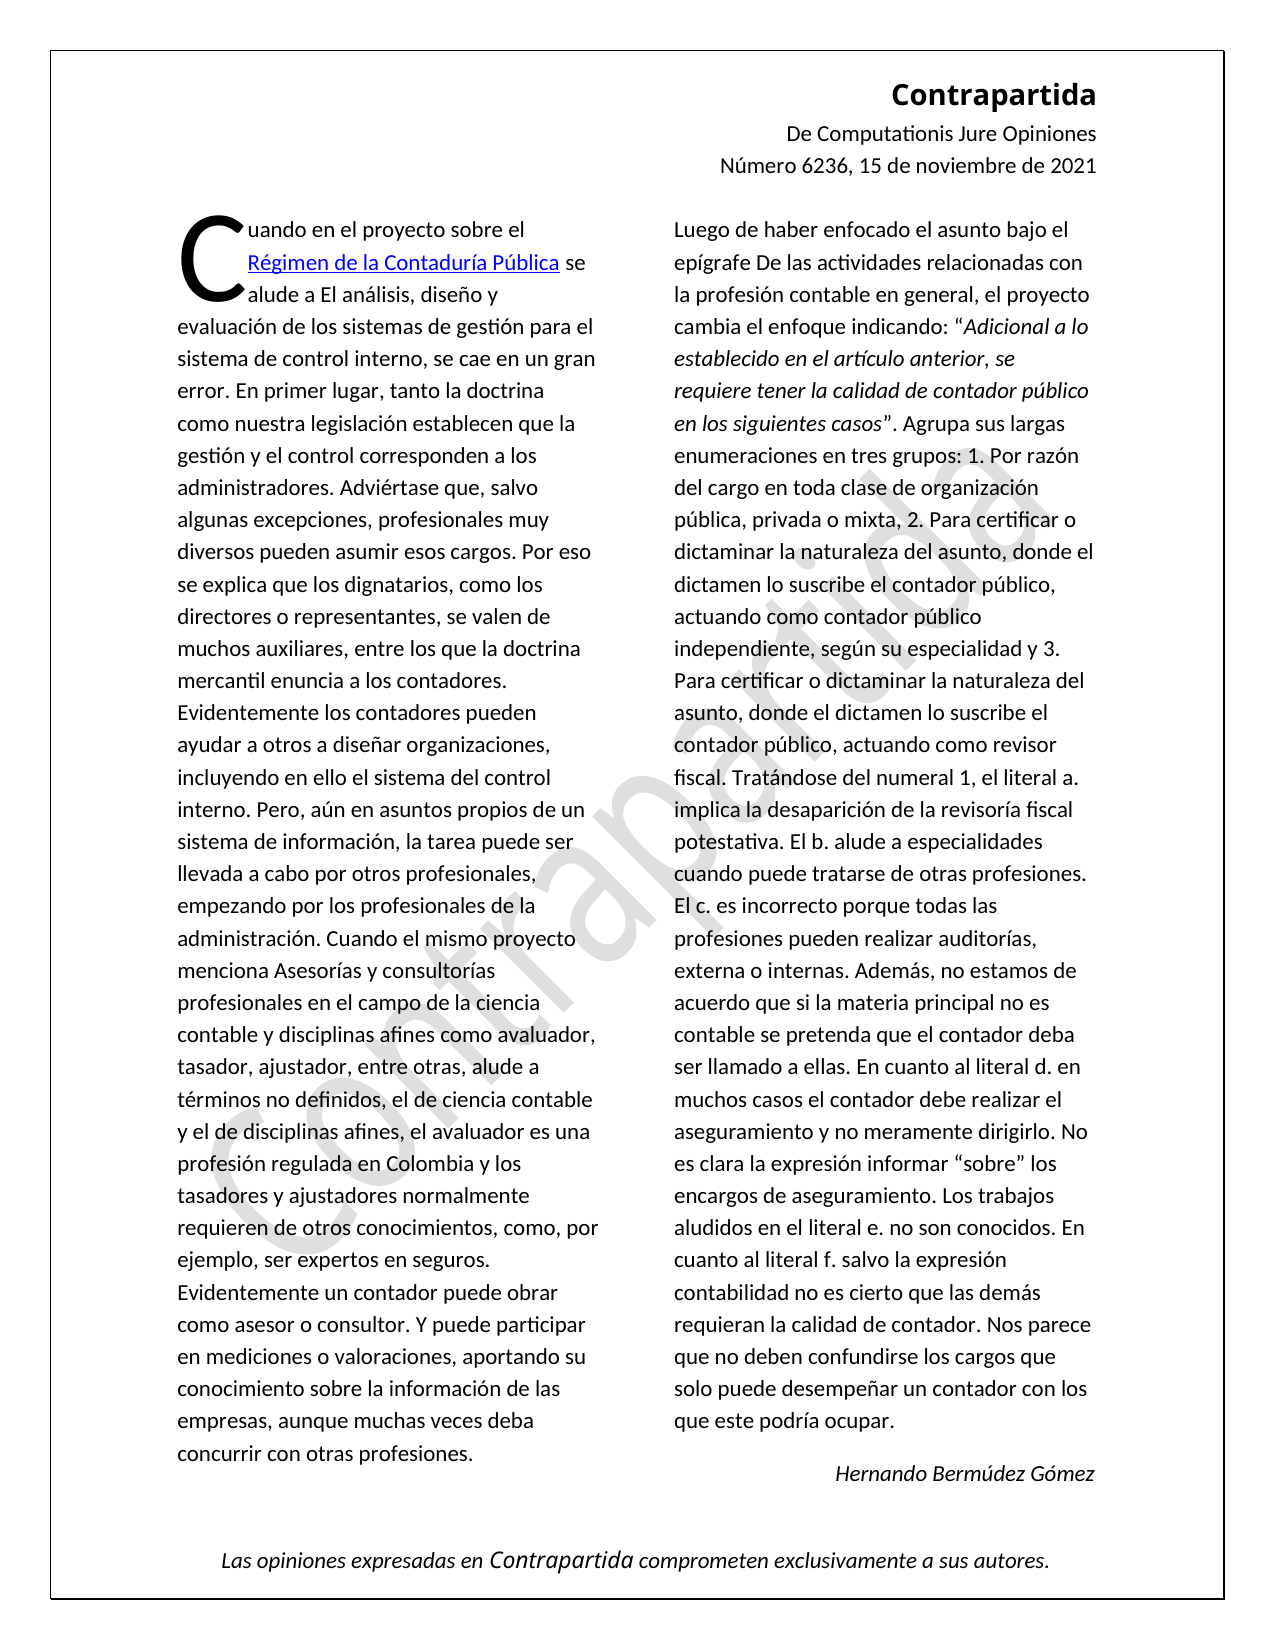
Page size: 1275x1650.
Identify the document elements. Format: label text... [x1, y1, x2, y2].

text uando en el proyecto sobre el Régimen de la Contaduría Pública se alude a El análisis, diseño y evaluación de los sistemas de gestión para el sistema de control interno, se cae en un gran error. En primer lugar, tanto la doctrina como nuestra legislación establecen que la gestión y el control corresponden a los administradores. Adviértase que, salvo algunas excepciones, profesionales muy diversos pueden asumir esos cargos. Por eso se explica que los dignatarios, como los directores o representantes, se valen de muchos auxiliares, entre los que la doctrina mercantil enuncia a los contadores. Evidentemente los contadores pueden ayudar a otros a diseñar organizaciones, incluyendo en ello el sistema del control interno. Pero, aún en asuntos propios de un sistema de información, la tarea puede ser llevada a cabo por otros profesionales, empezando por los profesionales de la administración. Cuando el mismo proyecto menciona Asesorías y consultorías profesionales en el campo de la ciencia contable y disciplinas afines como avaluador, tasador, ajustador, entre otras, alude a términos no definidos, el de ciencia contable y el de disciplinas afines, el avaluador es una profesión regulada en Colombia y los tasadores y ajustadores normalmente requieren de otros conocimientos, como, por ejemplo, ser expertos en seguros. Evidentemente un contador puede obrar como asesor o consultor. Y puede participar en mediciones o valoraciones, aportando su conocimiento sobre la información de las empresas, aunque muchas veces deba concurrir con otras profesiones. [177, 216, 600, 1467]
text Luego de haber enfocado el asunto bajo el epígrafe De las actividades relacionadas con la profesión contable en general, el proyecto cambia el enfoque indicando: “Adicional a lo establecido en el artículo anterior, se requiere tener la calidad de contador público en los siguientes casos”. Agrupa sus largas enumeraciones en tres grupos: 1. Por razón del cargo en toda clase de organización pública, privada o mixta, 2. Para certificar o dictaminar la naturaleza del asunto, donde el dictamen lo suscribe el contador público, actuando como contador público independiente, según su especialidad y 3. Para certificar o dictaminar la naturaleza del asunto, donde el dictamen lo suscribe el contador público, actuando como revisor fiscal. Tratándose del numeral 1, el literal a. implica la desaparición de la revisoría fiscal potestativa. El b. alude a especialidades cuando puede tratarse de otras profesiones. El c. es incorrecto porque todas las profesiones pueden realizar auditorías, externa o internas. Además, no estamos de acuerdo que si la materia principal no es contable se pretenda que el contador deba ser llamado a ellas. En cuanto al literal d. en muchos casos el contador debe realizar el aseguramiento y no meramente dirigirlo. No es clara la expresión informar “sobre” los encargos de aseguramiento. Los trabajos aludidos en el literal e. no son conocidos. En cuanto al literal f. salvo la expresión contabilidad no es cierto que las demás requieran la calidad de contador. Nos parece que no deben confundirse los cargos que solo puede desempeñar un contador con los que este podría ocupar. [674, 216, 1097, 1434]
text Hernando Bermúdez Gómez [674, 1459, 1097, 1488]
